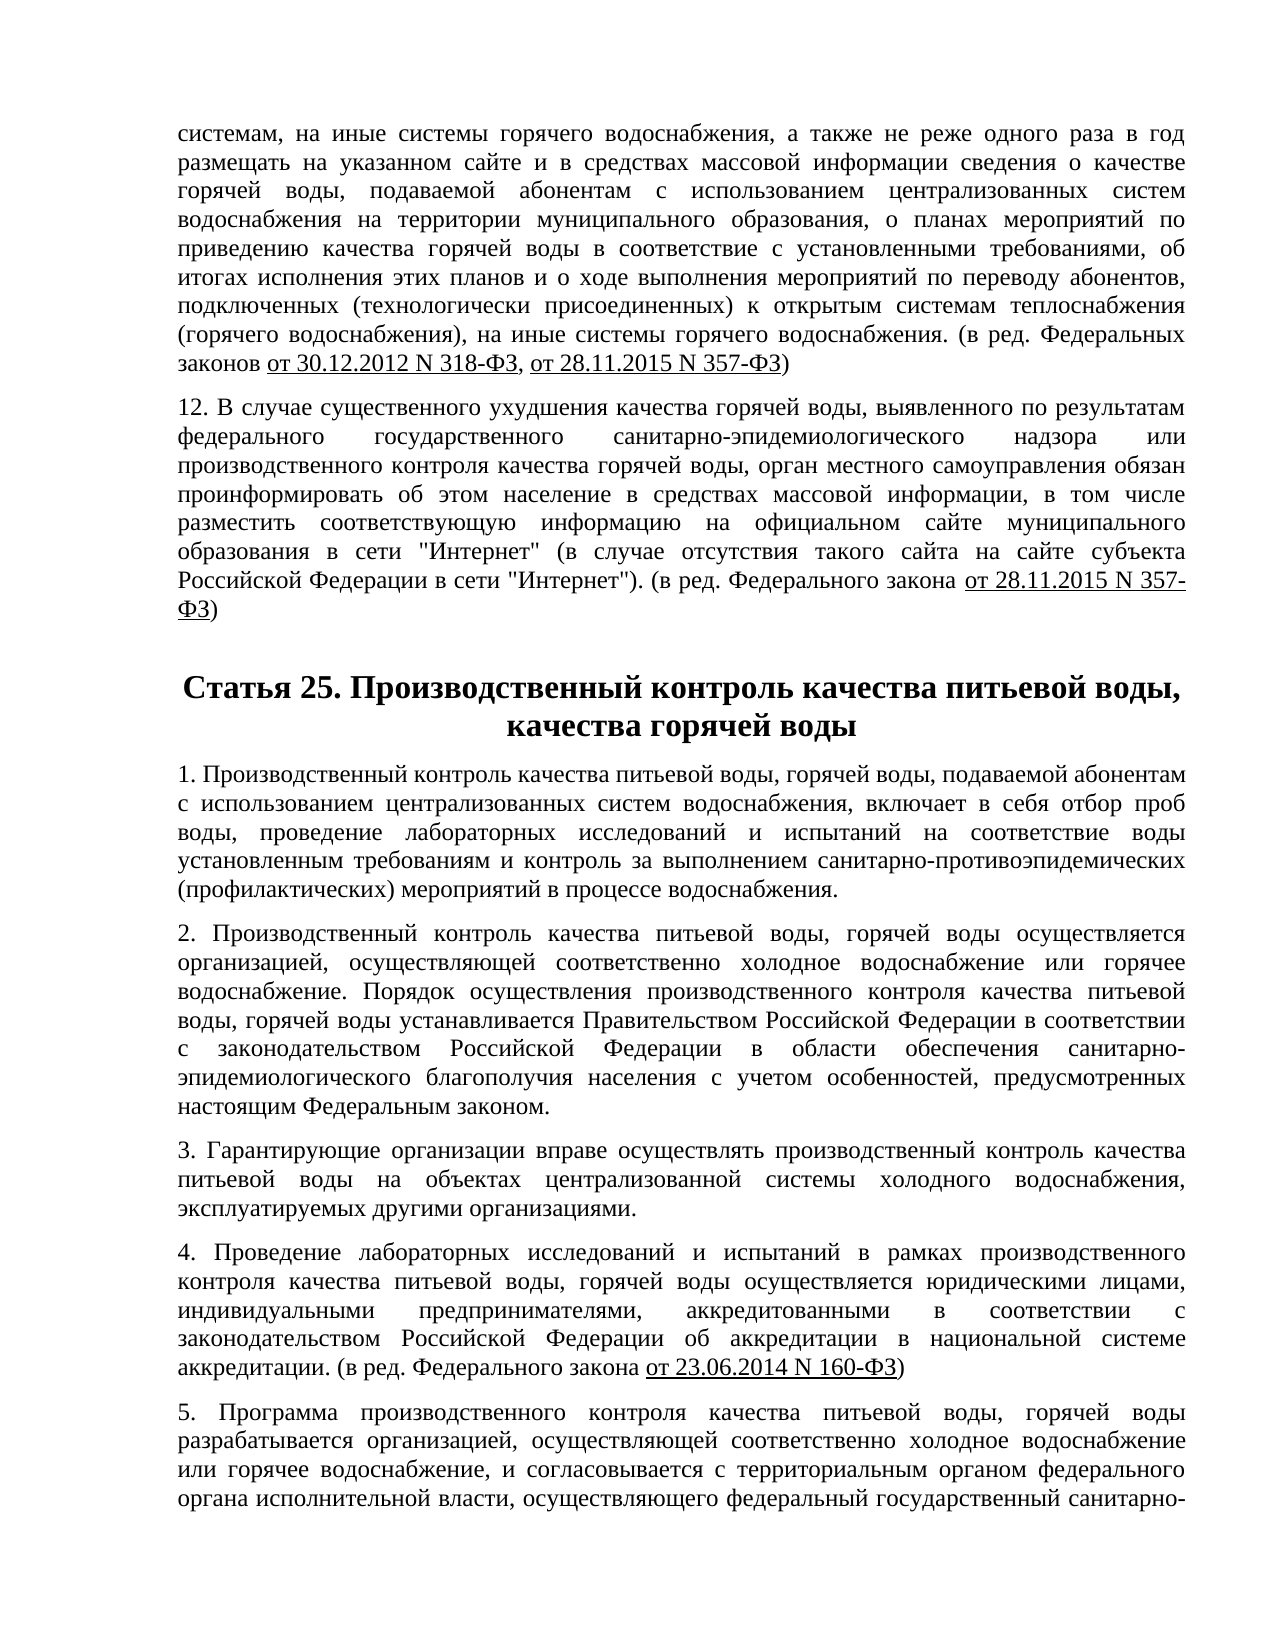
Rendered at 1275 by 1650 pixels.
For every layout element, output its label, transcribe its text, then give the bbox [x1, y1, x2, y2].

text 4. Проведение лабораторных исследований и испытаний в рамках производственного контроля качества питьевой воды, горячей воды осуществляется юридическими лицами, индивидуальными предпринимателями, аккредитованными в соответствии с законодательством Российской Федерации об аккредитации в национальной системе аккредитации. (в ред. Федерального закона от 23.06.2014 N 160-ФЗ) [177, 1237, 1186, 1381]
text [177, 1397, 1186, 1512]
text 3. Гарантирующие организации вправе осуществлять производственный контроль качества питьевой воды на объектах централизованной системы холодного водоснабжения, эксплуатируемых другими организациями. [177, 1135, 1186, 1222]
text 12. В случае существенного ухудшения качества горячей воды, выявленного по результатам федерального государственного санитарно-эпидемиологического надзора или производственного контроля качества горячей воды, орган местного самоуправления обязан проинформировать об этом население в средствах массовой информации, в том числе разместить соответствующую информацию на официальном сайте муниципального образования в сети "Интернет" (в случае отсутствия такого сайта на сайте субъекта Российской Федерации в сети "Интернет"). (в ред. Федерального закона от 28.11.2015 N 357-ФЗ) [177, 392, 1186, 622]
text 1. Производственный контроль качества питьевой воды, горячей воды, подаваемой абонентам с использованием централизованных систем водоснабжения, включает в себя отбор проб воды, проведение лабораторных исследований и испытаний на соответствие воды установленным требованиям и контроль за выполнением санитарно-противоэпидемических (профилактических) мероприятий в процессе водоснабжения. [177, 759, 1186, 903]
text Статья 25. Производственный контроль качества питьевой воды, качества горячей воды [177, 667, 1186, 743]
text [177, 118, 1186, 377]
text 2. Производственный контроль качества питьевой воды, горячей воды осуществляется организацией, осуществляющей соответственно холодное водоснабжение или горячее водоснабжение. Порядок осуществления производственного контроля качества питьевой воды, горячей воды устанавливается Правительством Российской Федерации в соответствии с законодательством Российской Федерации в области обеспечения санитарно-эпидемиологического благополучия населения с учетом особенностей, предусмотренных настоящим Федеральным законом. [177, 918, 1186, 1120]
